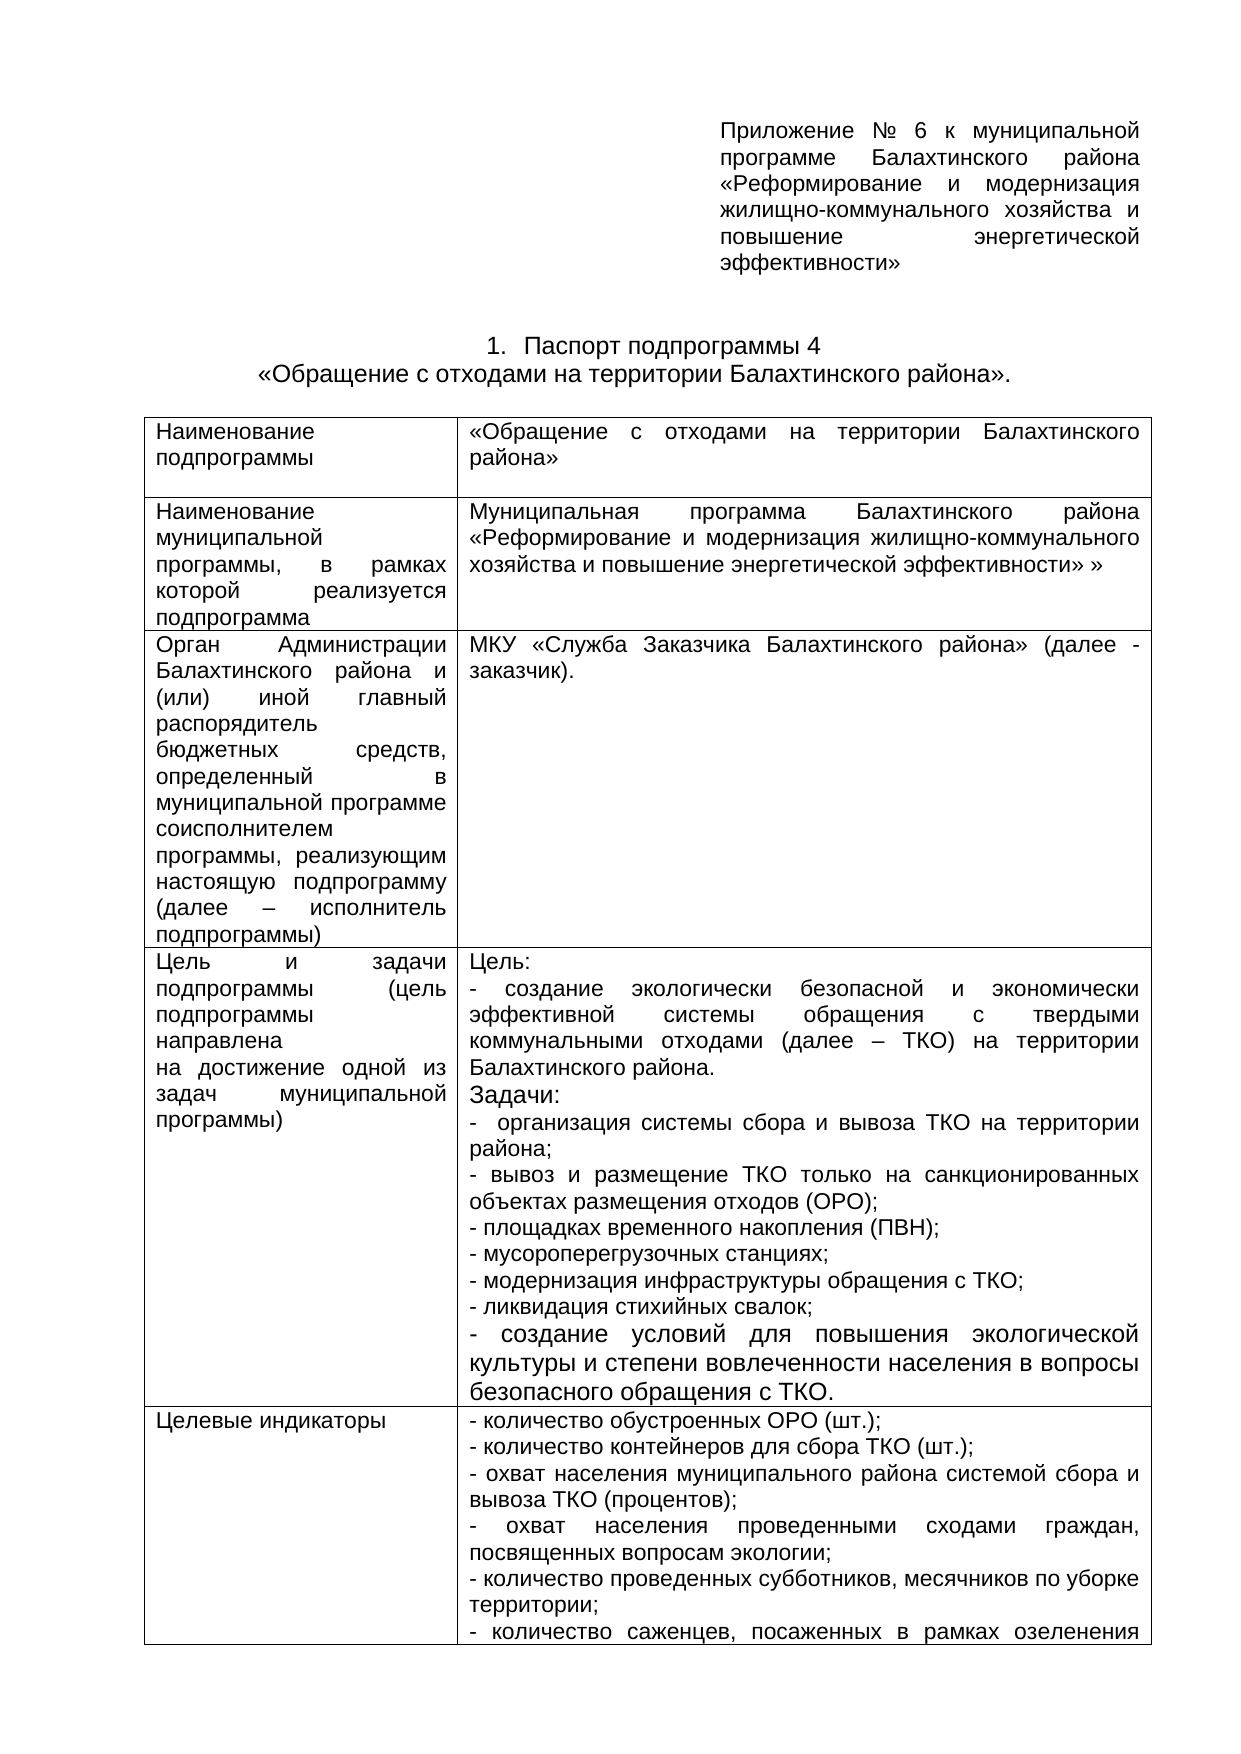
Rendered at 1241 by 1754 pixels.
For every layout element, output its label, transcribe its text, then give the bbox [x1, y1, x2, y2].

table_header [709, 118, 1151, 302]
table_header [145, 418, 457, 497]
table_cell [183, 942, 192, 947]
list «Обращение с отходами на территории Балахтинского района». [118, 359, 1152, 388]
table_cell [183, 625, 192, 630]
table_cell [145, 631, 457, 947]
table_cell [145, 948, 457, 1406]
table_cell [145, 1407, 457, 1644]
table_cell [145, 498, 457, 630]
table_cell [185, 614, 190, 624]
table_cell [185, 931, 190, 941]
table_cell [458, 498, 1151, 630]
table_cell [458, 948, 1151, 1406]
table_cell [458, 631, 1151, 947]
list Паспорт подпрограммы 4 [156, 331, 1152, 359]
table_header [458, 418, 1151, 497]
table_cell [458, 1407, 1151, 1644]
